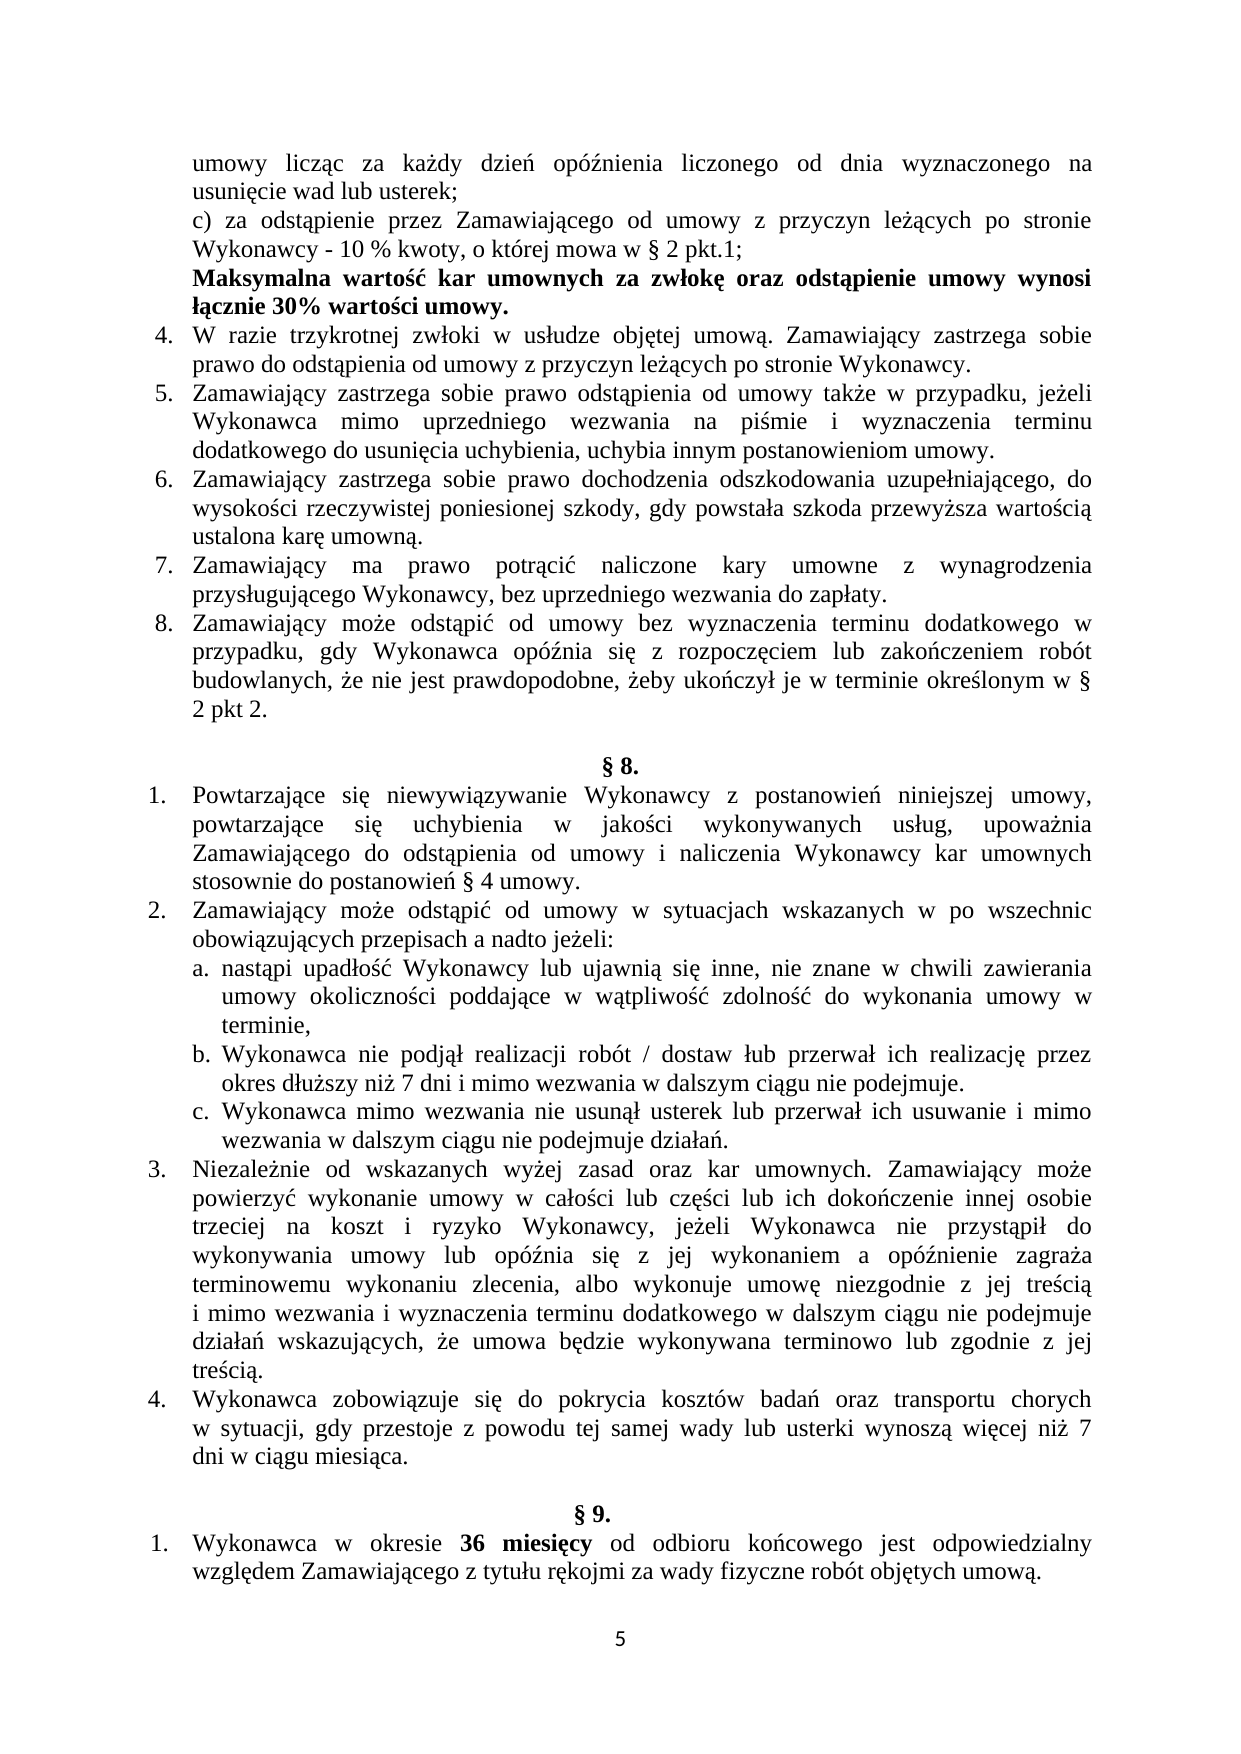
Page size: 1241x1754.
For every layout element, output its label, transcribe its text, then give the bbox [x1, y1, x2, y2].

list Powtarzające się niewywiązywanie Wykonawcy z postanowień niniejszej umowy, powtarzające się uchybienia w jakości wykonywanych usług, upoważnia Zamawiającego do odstąpienia od umowy i naliczenia Wykonawcy kar umownych stosownie do postanowień § 4 umowy. [148, 780, 1093, 895]
list Niezależnie od wskazanych wyżej zasad oraz kar umownych. Zamawiający może powierzyć wykonanie umowy w całości lub części lub ich dokończenie innej osobie trzeciej na koszt i ryzyko Wykonawcy, jeżeli Wykonawca nie przystąpił do wykonywania umowy lub opóźnia się z jej wykonaniem a opóźnienie zagraża terminowemu wykonaniu zlecenia, albo wykonuje umowę niezgodnie z jej treścią i mimo wezwania i wyznaczenia terminu dodatkowego w dalszym ciągu nie podejmuje działań wskazujących, że umowa będzie wykonywana terminowo lub zgodnie z jej treścią. [148, 1154, 1093, 1384]
list Zamawiający zastrzega sobie prawo odstąpienia od umowy także w przypadku, jeżeli Wykonawca mimo uprzedniego wezwania na piśmie i wyznaczenia terminu dodatkowego do usunięcia uchybienia, uchybia innym postanowieniom umowy. [154, 378, 1093, 464]
list Maksymalna wartość kar umownych za zwłokę oraz odstąpienie umowy wynosi łącznie 30% wartości umowy. [192, 263, 1093, 320]
list Zamawiający zastrzega sobie prawo dochodzenia odszkodowania uzupełniającego, do wysokości rzeczywistej poniesionej szkody, gdy powstała szkoda przewyższa wartością ustalona karę umowną. [154, 464, 1093, 550]
list nastąpi upadłość Wykonawcy lub ujawnią się inne, nie znane w chwili zawierania umowy okoliczności poddające w wątpliwość zdolność do wykonania umowy w terminie, [192, 953, 1093, 1039]
list Zamawiający ma prawo potrącić naliczone kary umowne z wynagrodzenia przysługującego Wykonawcy, bez uprzedniego wezwania do zapłaty. [154, 550, 1093, 608]
list Wykonawca mimo wezwania nie usunął usterek lub przerwał ich usuwanie i mimo wezwania w dalszym ciągu nie podejmuje działań. [192, 1096, 1093, 1154]
list Wykonawca nie podjął realizacji robót / dostaw łub przerwał ich realizację przez okres dłuższy niż 7 dni i mimo wezwania w dalszym ciągu nie podejmuje. [192, 1039, 1093, 1096]
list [192, 148, 1093, 205]
list W razie trzykrotnej zwłoki w usłudze objętej umową. Zamawiający zastrzega sobie prawo do odstąpienia od umowy z przyczyn leżących po stronie Wykonawcy. [154, 320, 1093, 378]
list c) za odstąpienie przez Zamawiającego od umowy z przyczyn leżących po stronie Wykonawcy - 10 % kwoty, o której mowa w § 2 pkt.1; [192, 205, 1093, 263]
list Zamawiający może odstąpić od umowy w sytuacjach wskazanych w po wszechnic obowiązujących przepisach a nadto jeżeli: [148, 895, 1093, 953]
list Wykonawca zobowiązuje się do pokrycia kosztów badań oraz transportu chorych w sytuacji, gdy przestoje z powodu tej samej wady lub usterki wynoszą więcej niż 7 dni w ciągu miesiąca. [148, 1384, 1093, 1470]
list Wykonawca w okresie 36 miesięcy od odbioru końcowego jest odpowiedzialny względem Zamawiającego z tytułu rękojmi za wady fizyczne robót objętych umową. [150, 1528, 1093, 1585]
list Zamawiający może odstąpić od umowy bez wyznaczenia terminu dodatkowego w przypadku, gdy Wykonawca opóźnia się z rozpoczęciem lub zakończeniem robót budowlanych, że nie jest prawdopodobne, żeby ukończył je w terminie określonym w § 2 pkt 2. [154, 608, 1093, 723]
text § 8. [148, 751, 1093, 780]
list § 9. [192, 1470, 1093, 1528]
